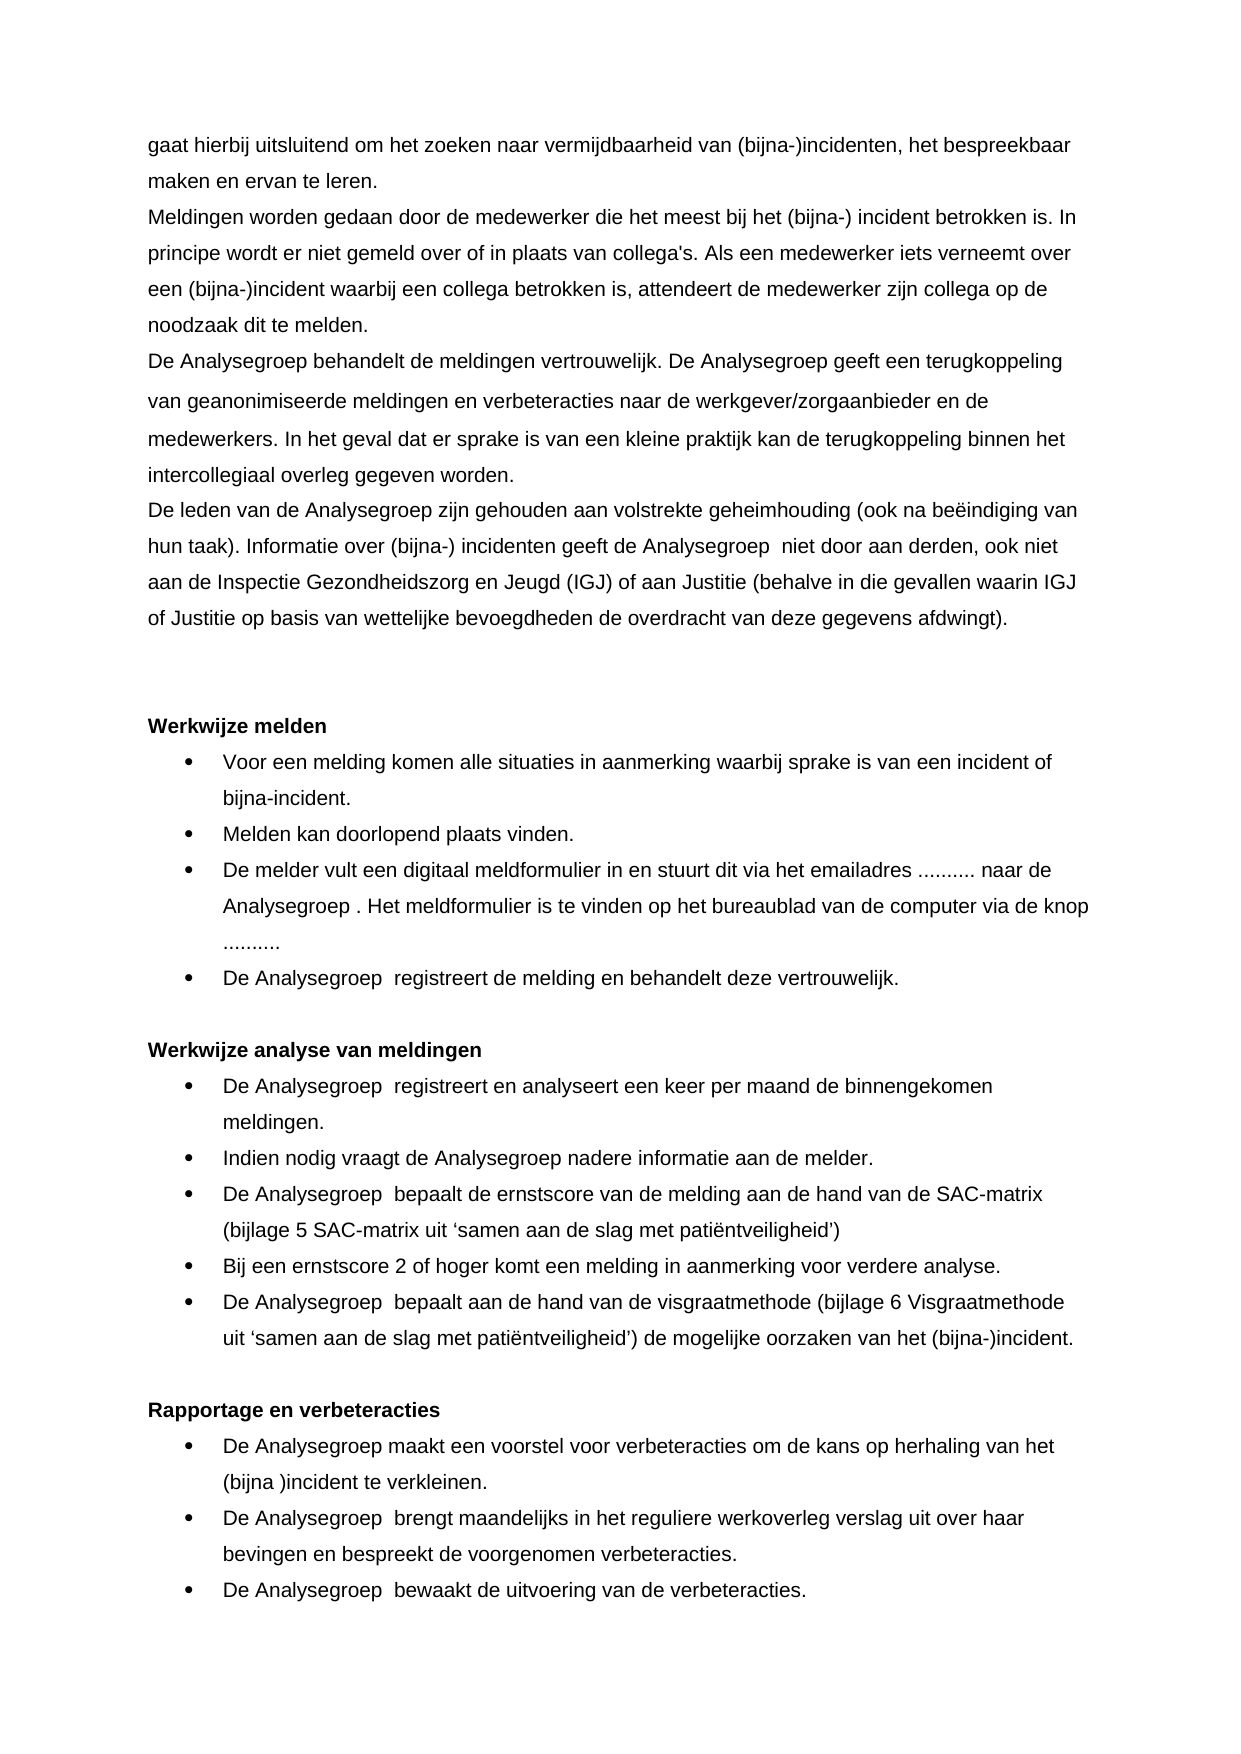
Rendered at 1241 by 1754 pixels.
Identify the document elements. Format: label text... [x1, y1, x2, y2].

list Indien nodig vraagt de Analysegroep nadere informatie aan de melder. [185, 1146, 1092, 1170]
list Voor een melding komen alle situaties in aanmerking waarbij sprake is van een incident of bijna-incident. [185, 750, 1092, 810]
text De Analysegroep behandelt de meldingen vertrouwelijk. De Analysegroep geeft een terugkoppeling van geanonimiseerde meldingen en verbeteracties naar de werkgever/zorgaanbieder en de medewerkers. In het geval dat er sprake is van een kleine praktijk kan de terugkoppeling binnen het intercollegiaal overleg gegeven worden. [148, 348, 1092, 486]
text Werkwijze analyse van meldingen [148, 1038, 1092, 1062]
list De Analysegroep bepaalt aan de hand van de visgraatmethode (bijlage 6 Visgraatmethode uit ‘samen aan de slag met patiëntveiligheid’) de mogelijke oorzaken van het (bijna-)incident. [185, 1290, 1092, 1350]
list De Analysegroep maakt een voorstel voor verbeteracties om de kans op herhaling van het (bijna )incident te verkleinen. [185, 1434, 1092, 1494]
text Rapportage en verbeteracties [148, 1398, 1092, 1422]
text Werkwijze melden [148, 714, 1092, 738]
list De Analysegroep brengt maandelijks in het reguliere werkoverleg verslag uit over haar bevingen en bespreekt de voorgenomen verbeteracties. [185, 1506, 1092, 1566]
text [148, 133, 1092, 193]
list Bij een ernstscore 2 of hoger komt een melding in aanmerking voor verdere analyse. [185, 1254, 1092, 1278]
list De Analysegroep bepaalt de ernstscore van de melding aan de hand van de SAC-matrix (bijlage 5 SAC-matrix uit ‘samen aan de slag met patiëntveiligheid’) [185, 1182, 1092, 1242]
list De Analysegroep bewaakt de uitvoering van de verbeteracties. [185, 1578, 1092, 1602]
list De Analysegroep registreert en analyseert een keer per maand de binnengekomen meldingen. [185, 1074, 1092, 1134]
list Melden kan doorlopend plaats vinden. [185, 822, 1092, 846]
list De Analysegroep registreert de melding en behandelt deze vertrouwelijk. [185, 966, 1092, 990]
text Meldingen worden gedaan door de medewerker die het meest bij het (bijna-) incident betrokken is. In principe wordt er niet gemeld over of in plaats van collega's. Als een medewerker iets verneemt over een (bijna-)incident waarbij een collega betrokken is, attendeert de medewerker zijn collega op de noodzaak dit te melden. [148, 205, 1092, 337]
text De leden van de Analysegroep zijn gehouden aan volstrekte geheimhouding (ook na beëindiging van hun taak). Informatie over (bijna-) incidenten geeft de Analysegroep niet door aan derden, ook niet aan de Inspectie Gezondheidszorg en Jeugd (IGJ) of aan Justitie (behalve in die gevallen waarin IGJ of Justitie op basis van wettelijke bevoegdheden de overdracht van deze gegevens afdwingt). [148, 498, 1092, 630]
list De melder vult een digitaal meldformulier in en stuurt dit via het emailadres .......... naar de Analysegroep . Het meldformulier is te vinden op het bureaublad van de computer via de knop .......... [185, 858, 1092, 954]
